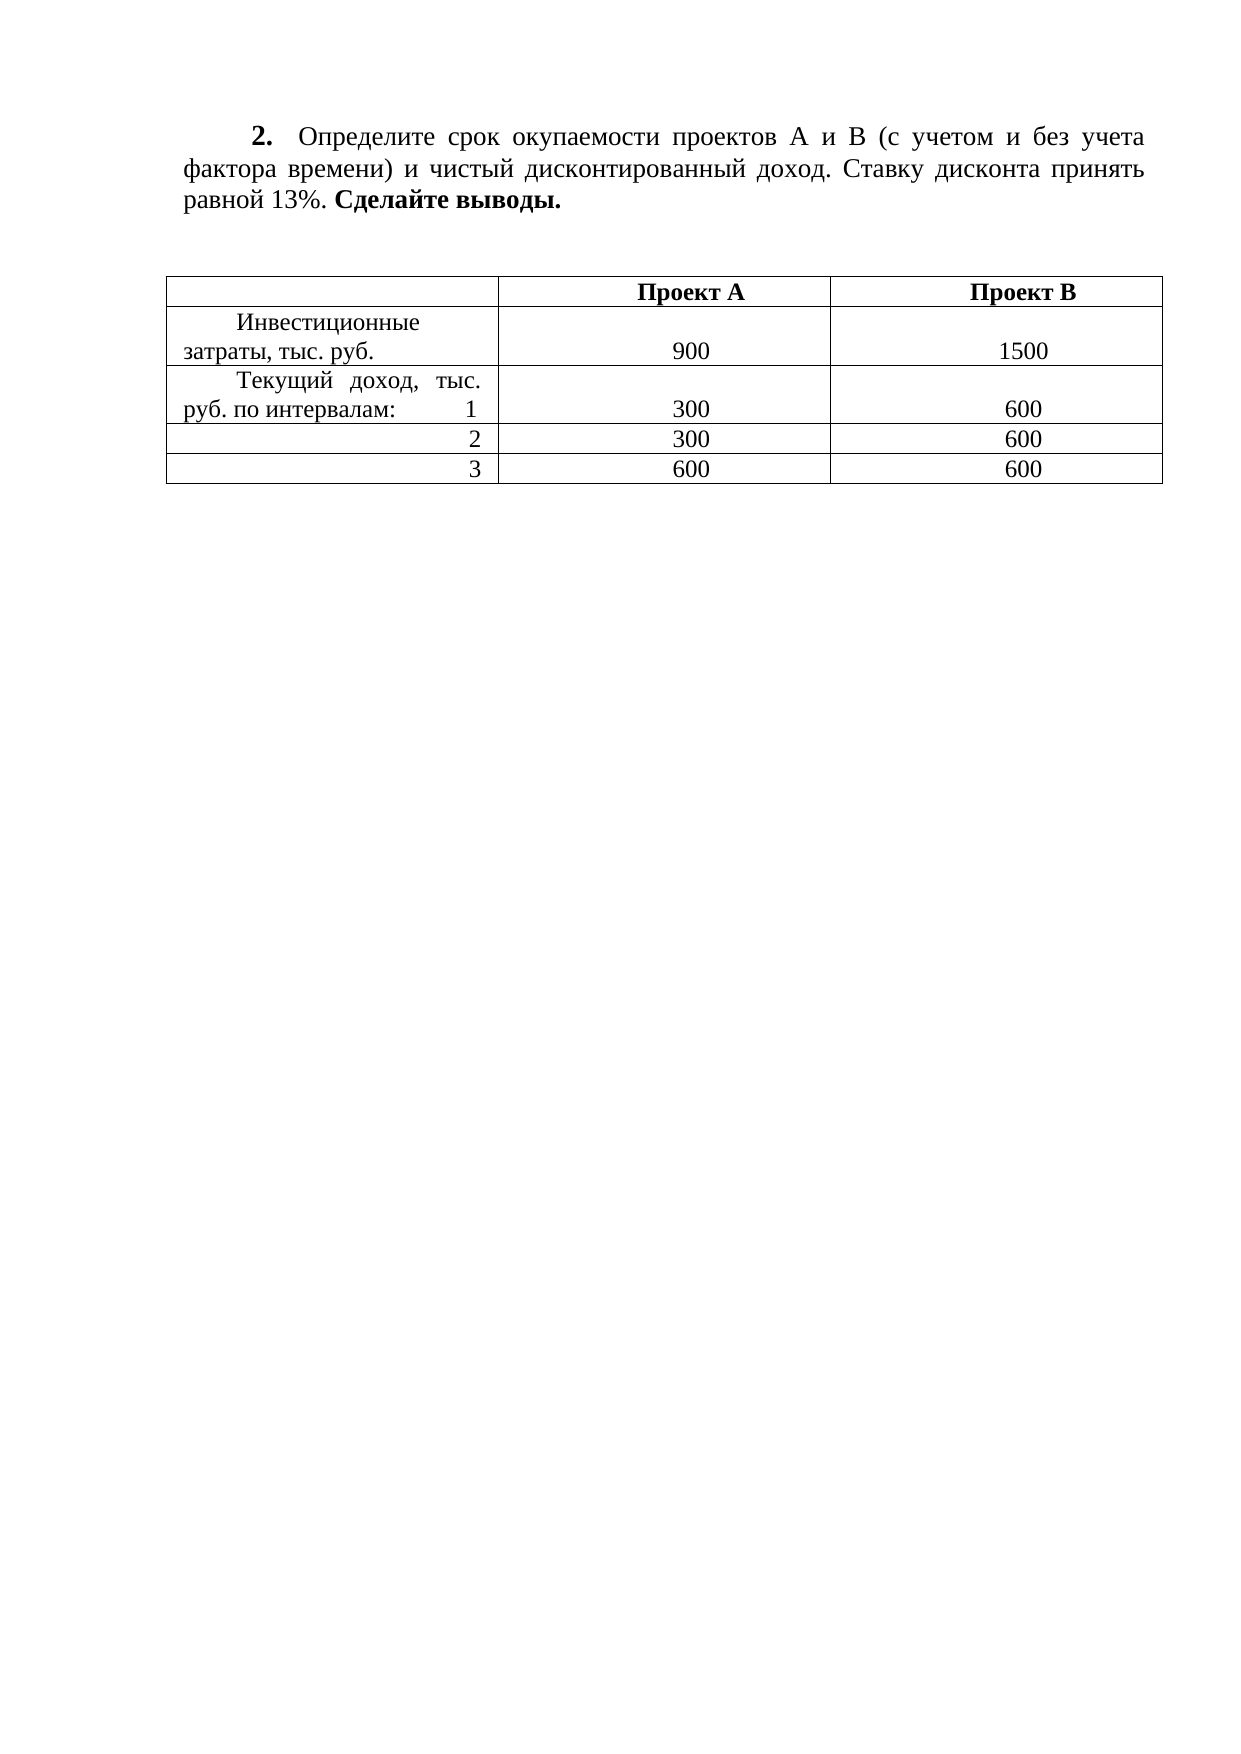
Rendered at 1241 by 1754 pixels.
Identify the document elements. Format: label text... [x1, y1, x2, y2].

table_cell 300 [499, 366, 830, 423]
table_cell 3 [167, 454, 498, 483]
table_cell 300 [499, 424, 830, 453]
table_cell 2 [167, 424, 498, 453]
table_cell 600 [831, 454, 1162, 483]
table_cell Инвестиционные затраты, тыс. руб. [167, 307, 498, 364]
table_header [167, 277, 498, 306]
table_header Проект В [831, 277, 1162, 306]
table_cell 900 [499, 307, 830, 364]
table_cell 600 [499, 454, 830, 483]
text 2. Определите срок окупаемости проектов А и В (с учетом и без учета фактора времени) и чистый дисконтированный доход. Ставку дисконта принять равной 13%. Сделайте выводы. [183, 118, 1146, 214]
table_header Проект А [499, 277, 830, 306]
table_cell Текущий доход, тыс. руб. по интервалам: 1 [167, 366, 498, 423]
table_cell 1500 [831, 307, 1162, 364]
table_cell 600 [831, 366, 1162, 423]
table_cell 600 [831, 424, 1162, 453]
